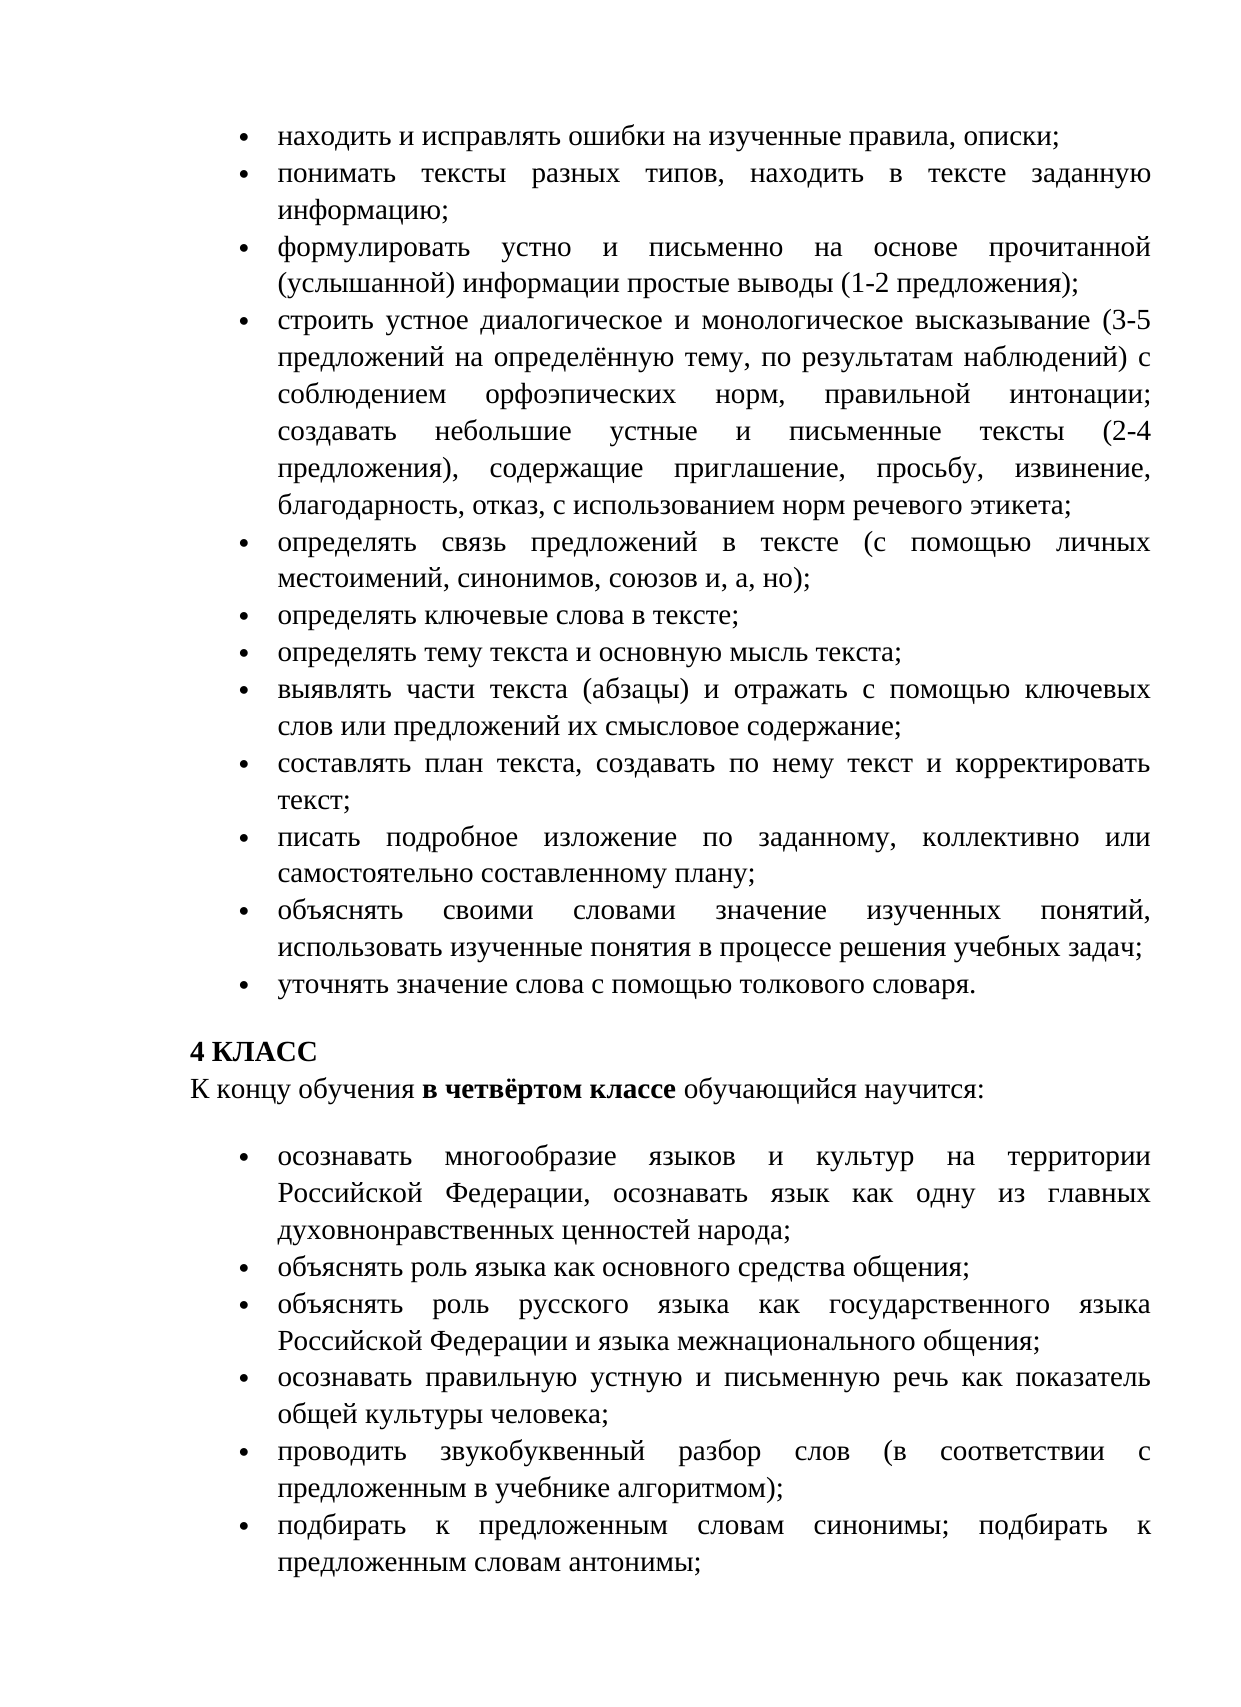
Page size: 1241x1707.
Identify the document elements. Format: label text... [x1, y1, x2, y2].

list проводить звуко­буквенный разбор слов (в соответствии с предложенным в учебнике алгоритмом); [240, 1433, 1152, 1504]
text 4 КЛАСС [190, 1034, 1152, 1067]
list осознавать правильную устную и письменную речь как показатель общей культуры человека; [240, 1359, 1152, 1430]
list находить и исправлять ошибки на изученные правила, описки; [240, 118, 1152, 152]
list объяснять роль языка как основного средства общения; [240, 1249, 1152, 1282]
list выявлять части текста (абзацы) и отражать с помощью ключевых слов или предложений их смысловое содержание; [240, 671, 1152, 742]
list подбирать к предложенным словам синонимы; подбирать к предложенным словам антонимы; [240, 1507, 1152, 1577]
list определять связь предложений в тексте (с помощью личных местоимений, синонимов, союзов и, а, но); [240, 524, 1152, 594]
list уточнять значение слова с помощью толкового словаря. [240, 966, 1152, 1000]
list строить устное диалогическое и монологическое высказывание (3-5 предложений на определённую тему, по результатам наблюдений) с соблюдением орфоэпических норм, правильной интонации; создавать небольшие устные и письменные тексты (2-4 предложения), содержащие приглашение, просьбу, извинение, благодарность, отказ, с использованием норм речевого этикета; [240, 302, 1152, 520]
list определять тему текста и основную мысль текста; [240, 634, 1152, 668]
list составлять план текста, создавать по нему текст и корректировать текст; [240, 745, 1152, 815]
text К концу обучения в четвёртом классе обучающийся научится: [190, 1071, 1152, 1104]
list понимать тексты разных типов, находить в тексте заданную информацию; [240, 155, 1152, 225]
list осознавать многообразие языков и культур на территории Российской Федерации, осознавать язык как одну из главных духовно­нравственных ценностей народа; [240, 1138, 1152, 1246]
list писать подробное изложение по заданному, коллективно или самостоятельно составленному плану; [240, 819, 1152, 889]
list определять ключевые слова в тексте; [240, 597, 1152, 631]
list формулировать устно и письменно на основе прочитанной (услышанной) информации простые выводы (1-2 предложения); [240, 229, 1152, 299]
list объяснять роль русского языка как государственного языка Российской Федерации и языка межнационального общения; [240, 1286, 1152, 1356]
list объяснять своими словами значение изученных понятий, использовать изученные понятия в процессе решения учебных задач; [240, 892, 1152, 963]
